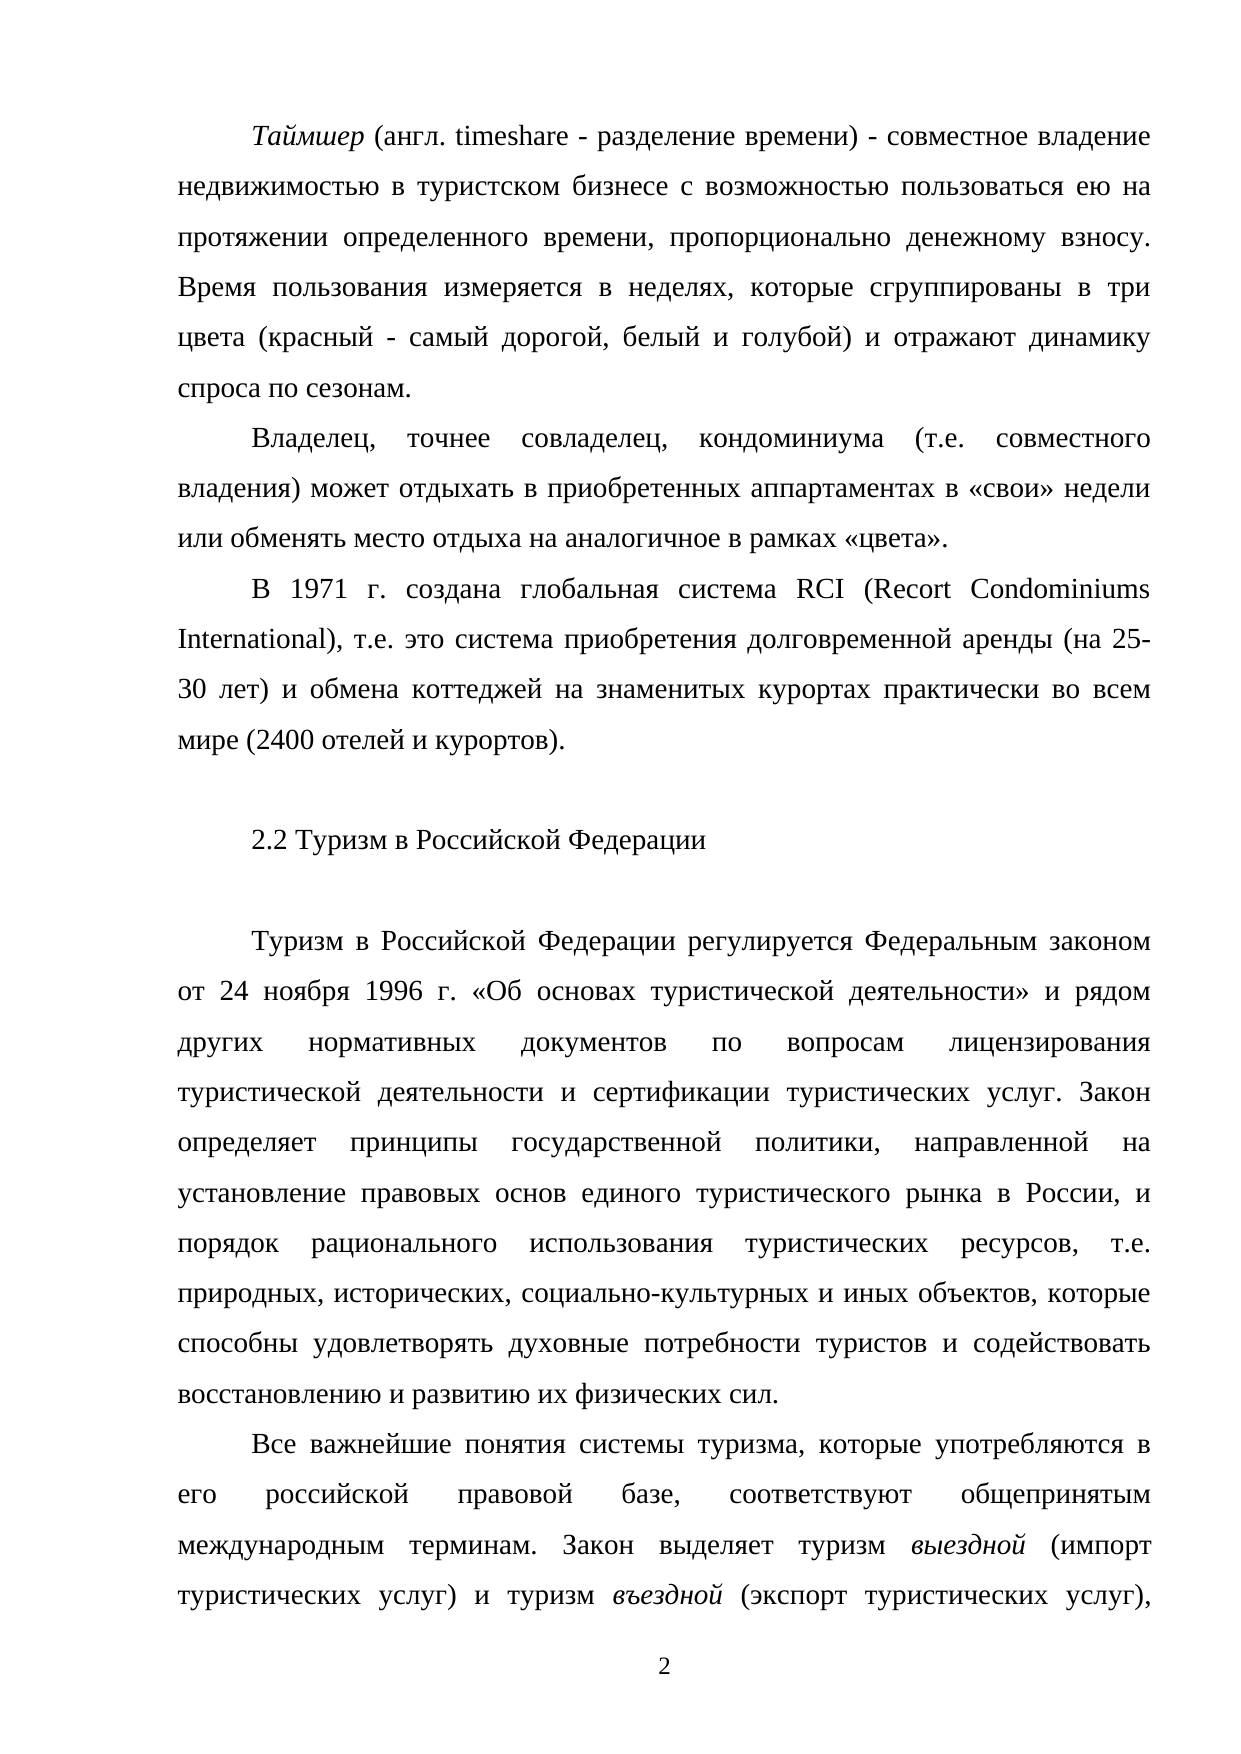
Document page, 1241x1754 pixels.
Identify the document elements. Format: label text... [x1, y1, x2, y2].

text Владелец, точнее совладелец, кондоминиума (т.е. совместного владения) может отдыхать в приобретенных аппартаментах в «свои» недели или обменять место отдыха на аналогичное в рамках «цвета». [177, 420, 1152, 554]
text Туризм в Российской Федерации регулируется Федеральным законом от 24 ноября 1996 г. «Об основах туристической деятельности» и рядом других нормативных документов по вопросам лицензирования туристической деятельности и сертификации туристических услуг. Закон определяет принципы государственной политики, направленной на установление правовых основ единого туристического рынка в России, и порядок рационального использования туристических ресурсов, т.е. природных, исторических, социально-культурных и иных объектов, которые способны удовлетворять духовные потребности туристов и содействовать восстановлению и развитию их физических сил. [177, 923, 1152, 1409]
text В 1971 г. создана глобальная система RCI (Recort Condominiums International), т.е. это система приобретения долговременной аренды (на 25-30 лет) и обмена коттеджей на знаменитых курортах практически во всем мире (2400 отелей и курортов). [177, 571, 1152, 755]
text Таймшер (англ. timeshare - разделение времени) - совместное владение недвижимостью в туристском бизнесе с возможностью пользоваться ею на протяжении определенного времени, пропорционально денежному взносу. Время пользования измеряется в неделях, которые сгруппированы в три цвета (красный - самый дорогой, белый и голубой) и отражают динамику спроса по сезонам. [177, 118, 1152, 403]
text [177, 1426, 1152, 1611]
subtitle 2.2 Туризм в Российской Федерации [177, 822, 1152, 856]
